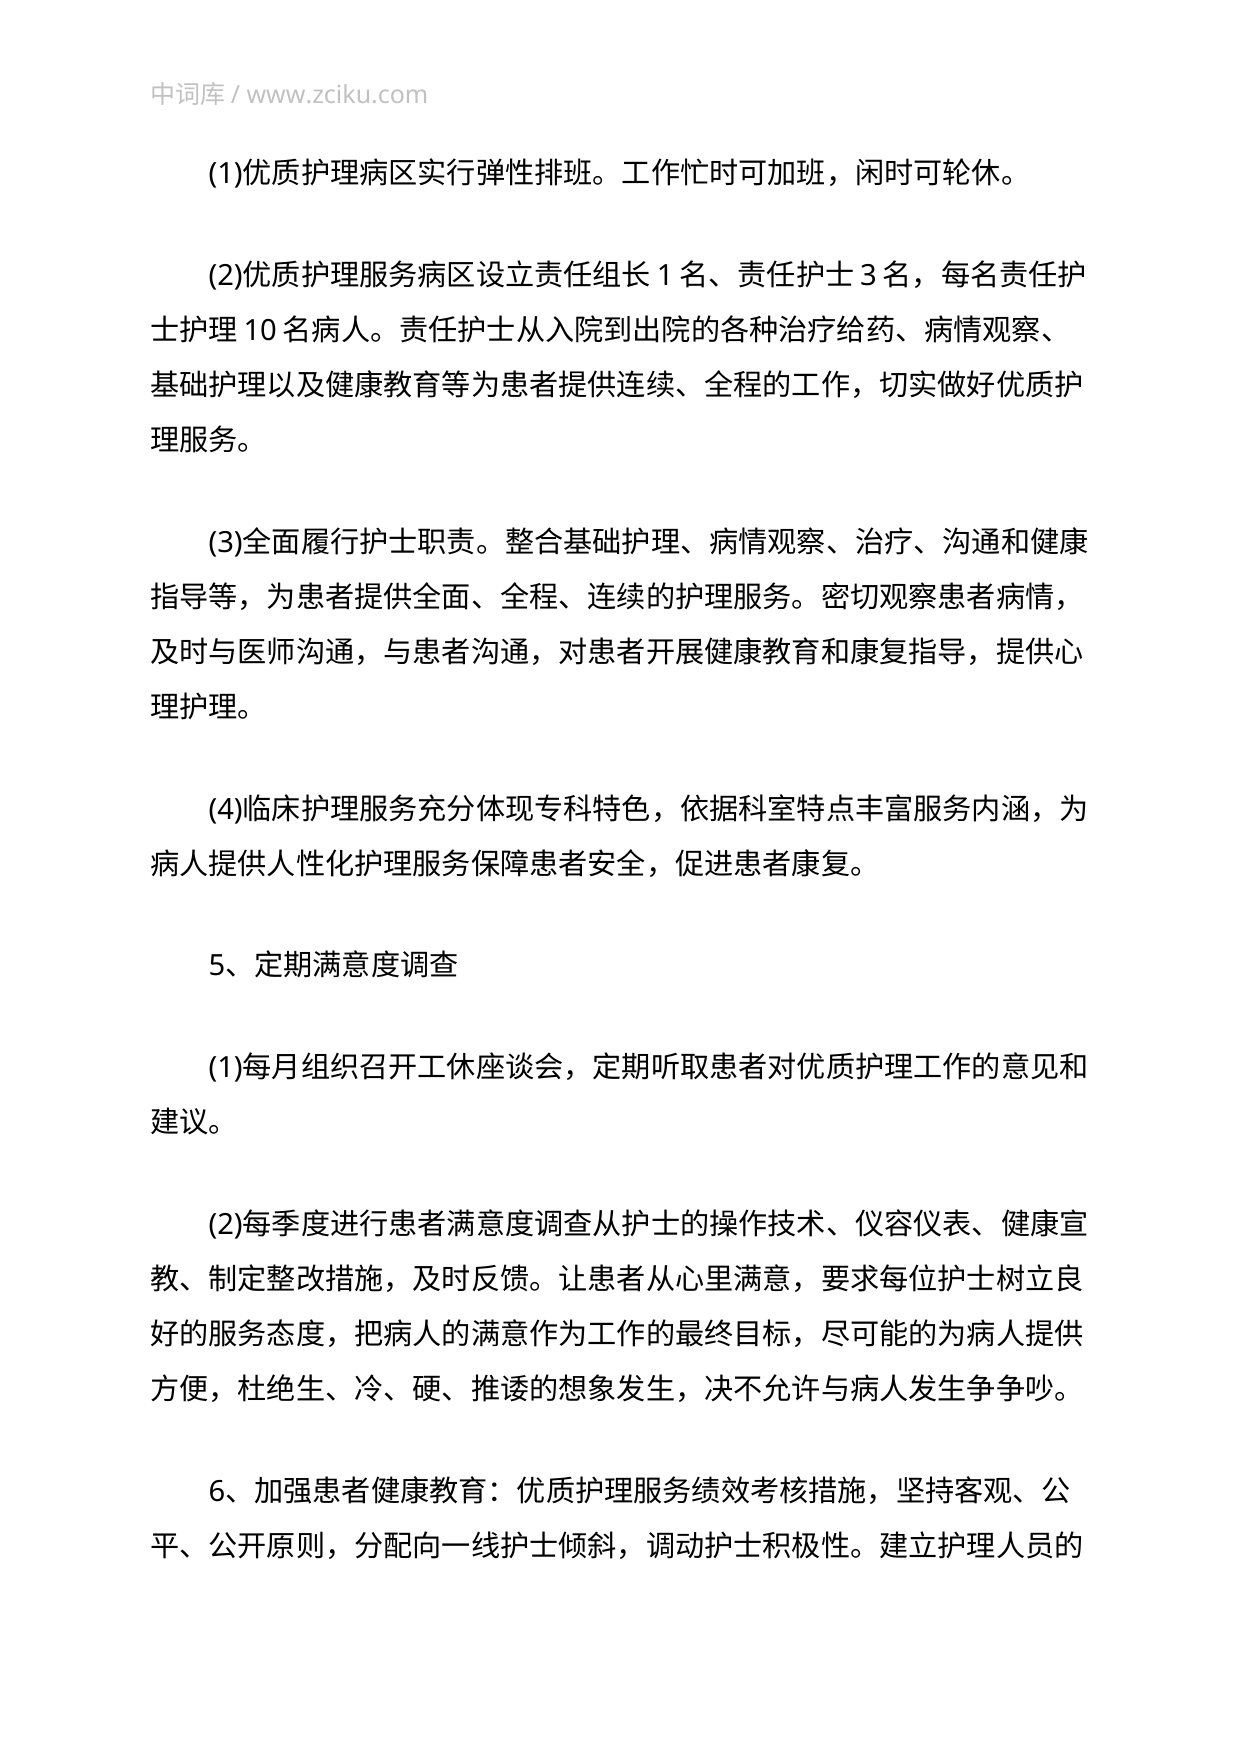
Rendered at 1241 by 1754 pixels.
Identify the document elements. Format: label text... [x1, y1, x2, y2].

text (4)临床护理服务充分体现专科特色，依据科室特点丰富服务内涵，为病人提供人性化护理服务保障患者安全，促进患者康复。 [150, 785, 1090, 882]
text (1)优质护理病区实行弹性排班。工作忙时可加班，闲时可轮休。 [150, 150, 1090, 192]
text 5、定期满意度调查 [150, 942, 1090, 984]
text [150, 1467, 1090, 1564]
text (2)优质护理服务病区设立责任组长1名、责任护士3名，每名责任护士护理10名病人。责任护士从入院到出院的各种治疗给药、病情观察、基础护理以及健康教育等为患者提供连续、全程的工作，切实做好优质护理服务。 [150, 252, 1090, 459]
text (1)每月组织召开工休座谈会，定期听取患者对优质护理工作的意见和建议。 [150, 1044, 1090, 1141]
text (2)每季度进行患者满意度调查从护士的操作技术、仪容仪表、健康宣教、制定整改措施，及时反馈。让患者从心里满意，要求每位护士树立良好的服务态度，把病人的满意作为工作的最终目标，尽可能的为病人提供方便，杜绝生、冷、硬、推诿的想象发生，决不允许与病人发生争争吵。 [150, 1201, 1090, 1408]
text (3)全面履行护士职责。整合基础护理、病情观察、治疗、沟通和健康指导等，为患者提供全面、全程、连续的护理服务。密切观察患者病情，及时与医师沟通，与患者沟通，对患者开展健康教育和康复指导，提供心理护理。 [150, 519, 1090, 726]
